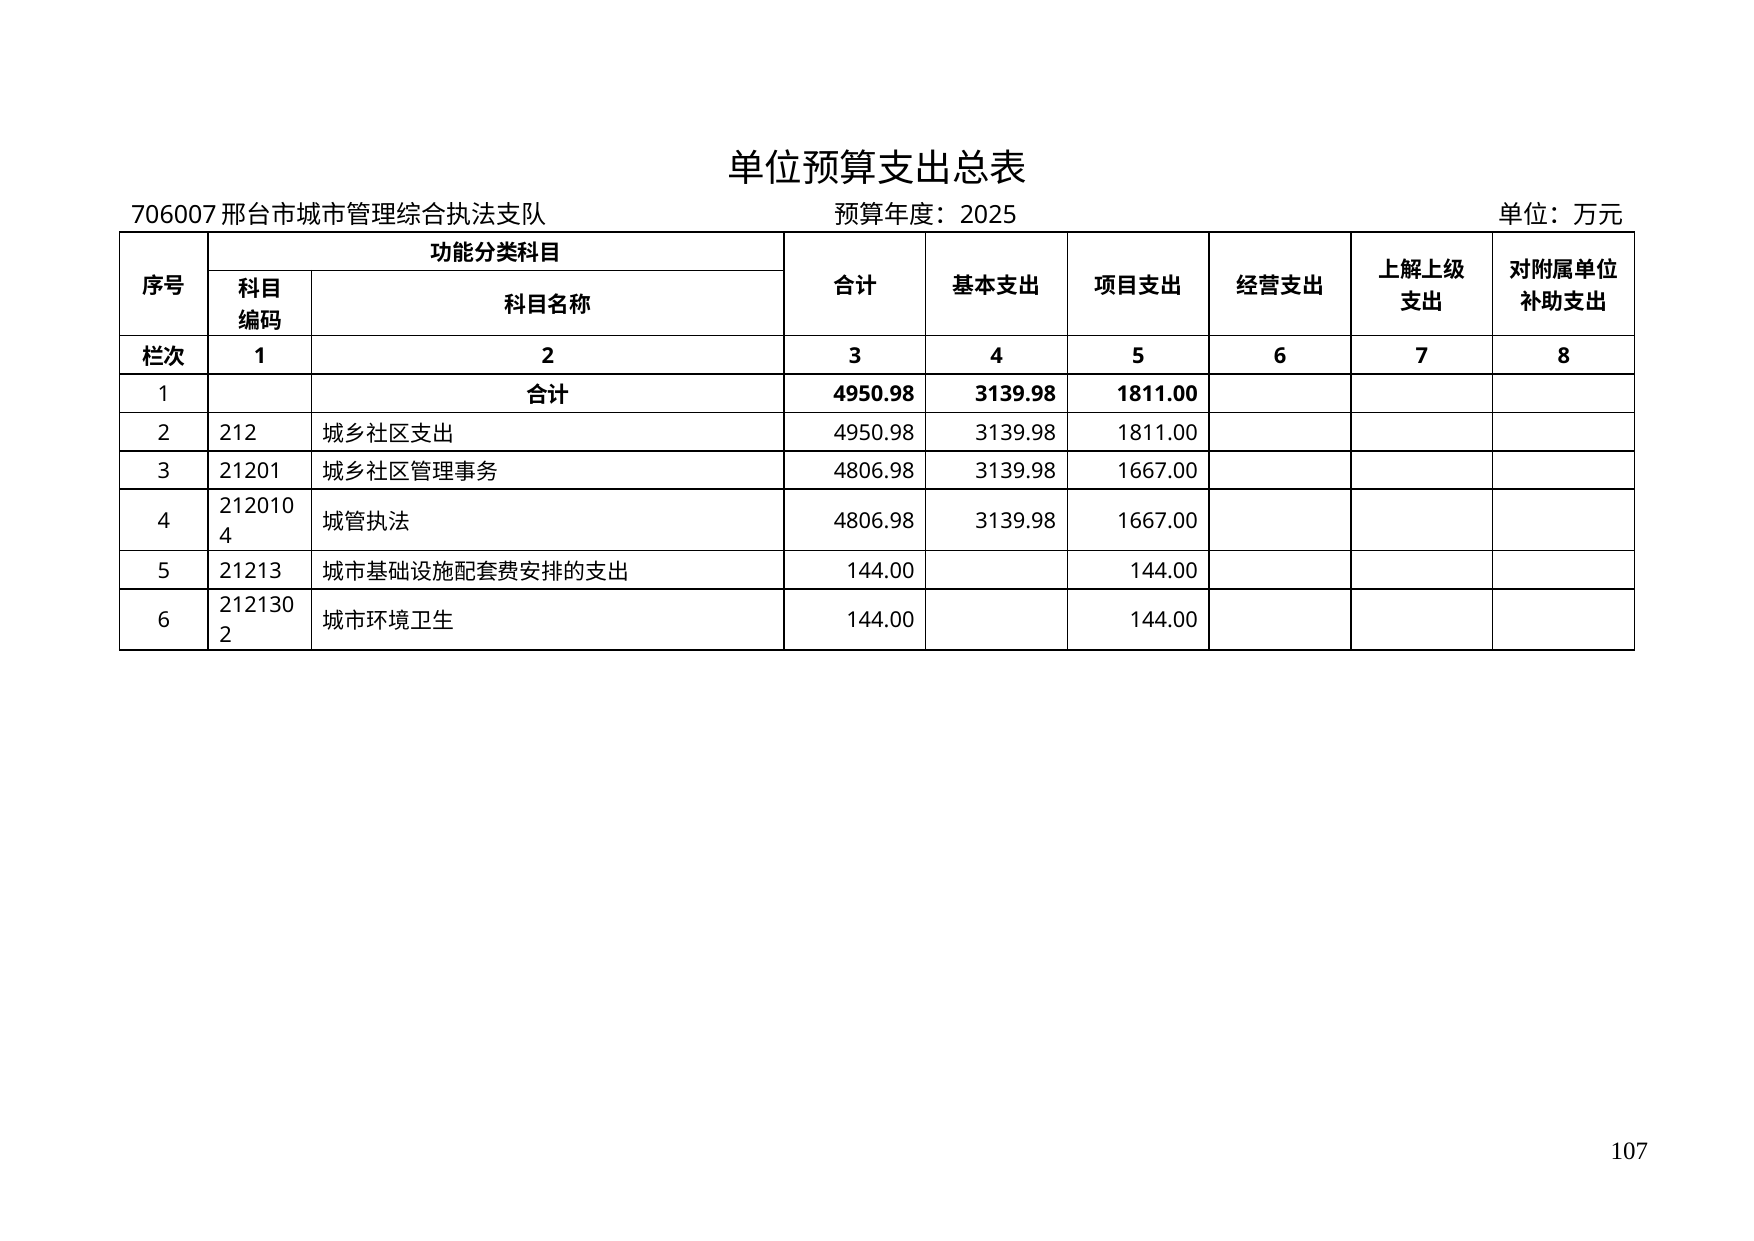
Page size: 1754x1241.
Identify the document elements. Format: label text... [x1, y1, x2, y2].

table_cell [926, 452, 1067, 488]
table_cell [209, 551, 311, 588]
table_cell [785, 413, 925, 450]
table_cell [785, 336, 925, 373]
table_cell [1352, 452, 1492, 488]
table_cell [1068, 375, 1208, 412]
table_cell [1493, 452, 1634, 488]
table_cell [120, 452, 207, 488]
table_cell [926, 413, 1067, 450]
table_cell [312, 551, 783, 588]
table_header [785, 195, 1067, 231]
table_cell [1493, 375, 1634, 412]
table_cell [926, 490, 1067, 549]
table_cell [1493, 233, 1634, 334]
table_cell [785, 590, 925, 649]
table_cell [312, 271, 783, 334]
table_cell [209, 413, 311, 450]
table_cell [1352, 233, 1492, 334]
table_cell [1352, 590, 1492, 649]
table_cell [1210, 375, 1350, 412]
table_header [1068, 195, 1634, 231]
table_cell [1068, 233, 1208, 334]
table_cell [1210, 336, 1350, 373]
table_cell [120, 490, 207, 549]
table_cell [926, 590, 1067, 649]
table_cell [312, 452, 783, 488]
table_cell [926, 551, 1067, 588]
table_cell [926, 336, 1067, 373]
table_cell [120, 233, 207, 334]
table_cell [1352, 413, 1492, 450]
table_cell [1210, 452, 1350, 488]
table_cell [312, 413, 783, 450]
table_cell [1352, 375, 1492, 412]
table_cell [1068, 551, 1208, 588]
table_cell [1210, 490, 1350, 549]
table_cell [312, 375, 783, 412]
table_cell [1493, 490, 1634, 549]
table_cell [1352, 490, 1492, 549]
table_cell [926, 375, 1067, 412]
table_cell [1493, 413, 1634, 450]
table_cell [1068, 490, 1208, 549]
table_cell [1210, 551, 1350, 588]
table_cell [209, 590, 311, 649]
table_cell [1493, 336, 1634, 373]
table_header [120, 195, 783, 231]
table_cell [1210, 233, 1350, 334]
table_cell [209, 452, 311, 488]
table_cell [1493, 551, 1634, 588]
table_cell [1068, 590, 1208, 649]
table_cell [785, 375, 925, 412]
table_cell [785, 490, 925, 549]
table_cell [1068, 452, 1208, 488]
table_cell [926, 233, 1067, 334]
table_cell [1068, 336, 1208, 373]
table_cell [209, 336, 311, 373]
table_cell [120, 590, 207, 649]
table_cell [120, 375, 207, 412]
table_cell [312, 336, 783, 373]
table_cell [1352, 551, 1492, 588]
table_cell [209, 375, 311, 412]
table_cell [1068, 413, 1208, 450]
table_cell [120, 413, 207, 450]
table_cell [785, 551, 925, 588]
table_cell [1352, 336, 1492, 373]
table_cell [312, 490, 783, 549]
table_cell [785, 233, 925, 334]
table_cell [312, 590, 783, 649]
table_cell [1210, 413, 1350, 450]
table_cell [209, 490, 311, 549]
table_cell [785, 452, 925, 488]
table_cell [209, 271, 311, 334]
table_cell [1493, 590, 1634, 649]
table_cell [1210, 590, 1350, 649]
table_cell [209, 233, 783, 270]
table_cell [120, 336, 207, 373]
text 单位预算支出总表 [106, 142, 1648, 193]
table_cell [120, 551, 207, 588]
